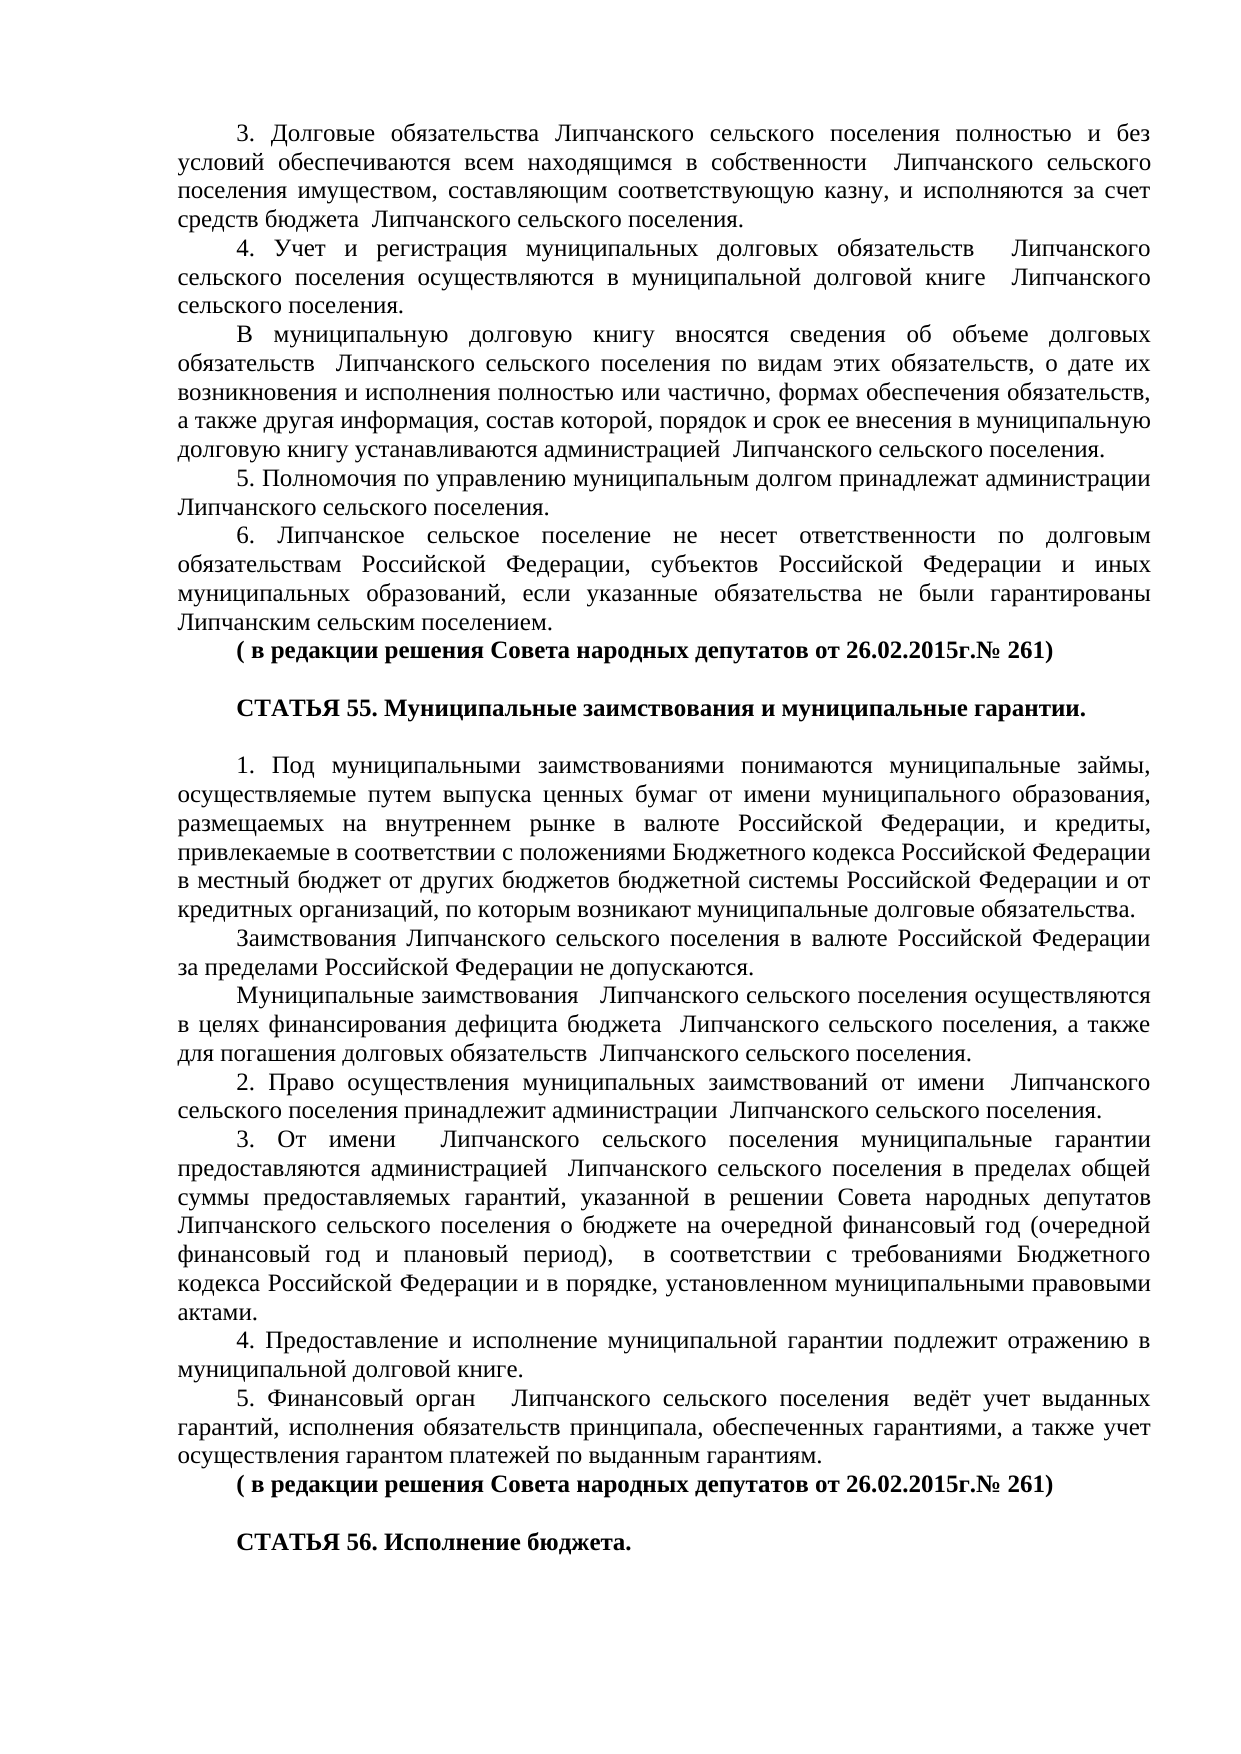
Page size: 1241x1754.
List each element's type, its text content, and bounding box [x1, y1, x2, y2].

text 2. Право осуществления муниципальных заимствований от имени Липчанского сельского поселения принадлежит администрации Липчанского сельского поселения. [177, 1067, 1152, 1124]
text Муниципальные заимствования Липчанского сельского поселения осуществляются в целях финансирования дефицита бюджета Липчанского сельского поселения, а также для погашения долговых обязательств Липчанского сельского поселения. [177, 981, 1152, 1067]
text СТАТЬЯ 56. Исполнение бюджета. [177, 1527, 1152, 1556]
text 4. Предоставление и исполнение муниципальной гарантии подлежит отражению в муниципальной долговой книге. [177, 1326, 1152, 1383]
text 3. Долговые обязательства Липчанского сельского поселения полностью и без условий обеспечиваются всем находящимся в собственности Липчанского сельского поселения имуществом, составляющим соответствующую казну, и исполняются за счет средств бюджета Липчанского сельского поселения. [177, 118, 1152, 233]
text 4. Учет и регистрация муниципальных долговых обязательств Липчанского сельского поселения осуществляются в муниципальной долговой книге Липчанского сельского поселения. [177, 233, 1152, 319]
text 5. Полномочия по управлению муниципальным долгом принадлежат администрации Липчанского сельского поселения. [177, 463, 1152, 521]
text 3. От имени Липчанского сельского поселения муниципальные гарантии предоставляются администрацией Липчанского сельского поселения в пределах общей суммы предоставляемых гарантий, указанной в решении Совета народных депутатов Липчанского сельского поселения о бюджете на очередной финансовый год (очередной финансовый год и плановый период), в соответствии с требованиями Бюджетного кодекса Российской Федерации и в порядке, установленном муниципальными правовыми актами. [177, 1124, 1152, 1326]
text 6. Липчанское сельское поселение не несет ответственности по долговым обязательствам Российской Федерации, субъектов Российской Федерации и иных муниципальных образований, если указанные обязательства не были гарантированы Липчанским сельским поселением. [177, 521, 1152, 636]
text ( в редакции решения Совета народных депутатов от 26.02.2015г.№ 261) [177, 636, 1152, 664]
text СТАТЬЯ 55. Муниципальные заимствования и муниципальные гарантии. [177, 693, 1152, 722]
text Заимствования Липчанского сельского поселения в валюте Российской Федерации за пределами Российской Федерации не допускаются. [177, 923, 1152, 981]
text 5. Финансовый орган Липчанского сельского поселения ведёт учет выданных гарантий, исполнения обязательств принципала, обеспеченных гарантиями, а также учет осуществления гарантом платежей по выданным гарантиям. [177, 1383, 1152, 1469]
text В муниципальную долговую книгу вносятся сведения об объеме долговых обязательств Липчанского сельского поселения по видам этих обязательств, о дате их возникновения и исполнения полностью или частично, формах обеспечения обязательств, а также другая информация, состав которой, порядок и срок ее внесения в муниципальную долговую книгу устанавливаются администрацией Липчанского сельского поселения. [177, 319, 1152, 463]
text ( в редакции решения Совета народных депутатов от 26.02.2015г.№ 261) [177, 1469, 1152, 1498]
text 1. Под муниципальными заимствованиями понимаются муниципальные займы, осуществляемые путем выпуска ценных бумаг от имени муниципального образования, размещаемых на внутреннем рынке в валюте Российской Федерации, и кредиты, привлекаемые в соответствии с положениями Бюджетного кодекса Российской Федерации в местный бюджет от других бюджетов бюджетной системы Российской Федерации и от кредитных организаций, по которым возникают муниципальные долговые обязательства. [177, 751, 1152, 923]
